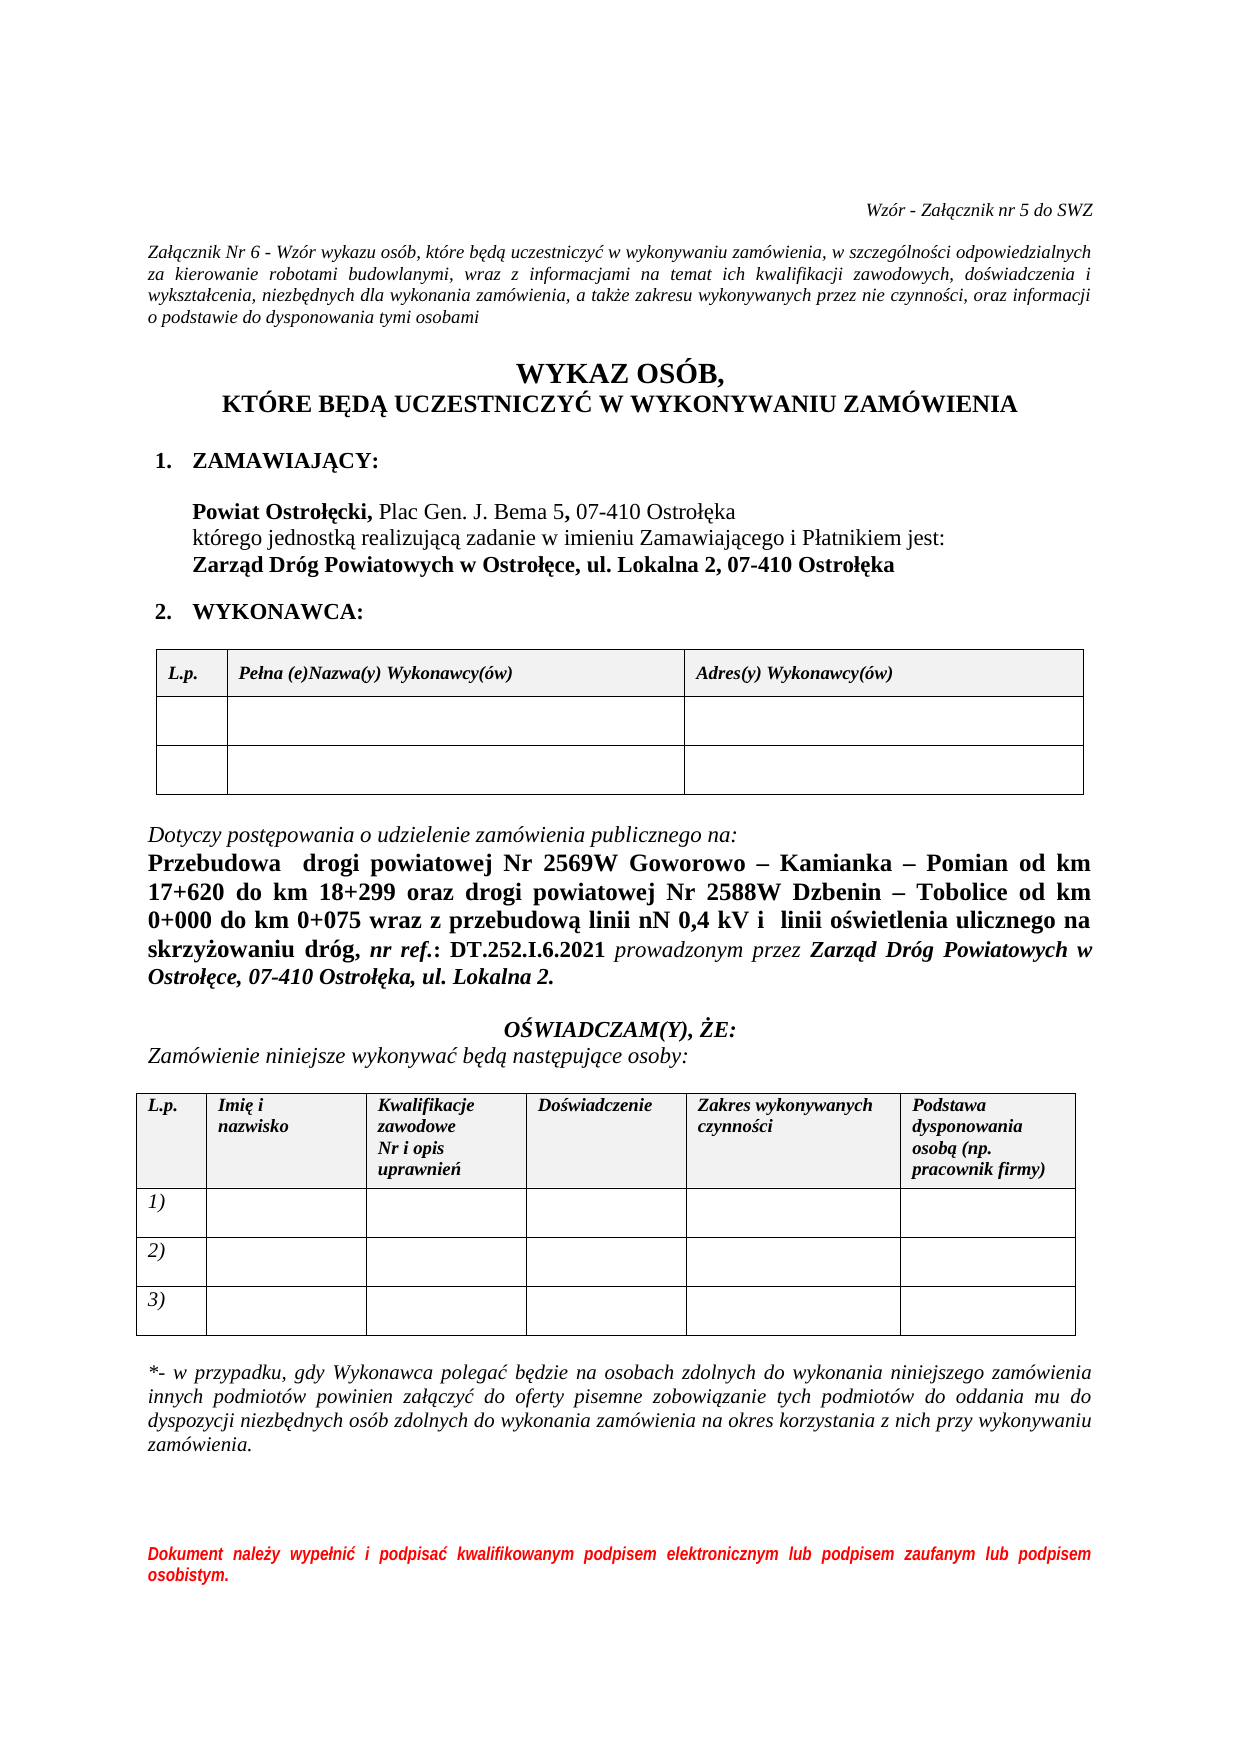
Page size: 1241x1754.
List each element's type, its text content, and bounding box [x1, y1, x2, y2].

table_header L.p. [137, 1094, 206, 1187]
text Załącznik Nr 6 - Wzór wykazu osób, które będą uczestniczyć w wykonywaniu zamówienia, w szczególności odpowiedzialnych za kierowanie robotami budowlanymi, wraz z informacjami na temat ich kwalifikacji zawodowych, doświadczenia i wykształcenia, niezbędnych dla wykonania zamówienia, a także zakresu wykonywanych przez nie czynności, oraz informacji o podstawie do dysponowania tymi osobami [148, 241, 1093, 327]
table_cell [157, 746, 227, 794]
table_cell [367, 1238, 526, 1286]
list ZAMAWIAJĄCY: [154, 447, 1093, 473]
table_cell [527, 1287, 686, 1335]
table_cell [207, 1238, 366, 1286]
table_cell [901, 1238, 1075, 1286]
table_header Podstawa dysponowania osobą (np. pracownik firmy) [901, 1094, 1075, 1187]
table_cell [207, 1287, 366, 1335]
table_cell 3) [137, 1287, 206, 1335]
table_cell [367, 1189, 526, 1237]
text Powiat Ostrołęcki, Plac Gen. J. Bema 5, 07-410 Ostrołęka [192, 498, 1093, 524]
text OŚWIADCZAM(Y), ŻE: [148, 1016, 1093, 1042]
table_cell [901, 1189, 1075, 1237]
text WYKAZ OSÓB, [148, 356, 1093, 389]
table_header Kwalifikacje zawodowe Nr i opis uprawnień [367, 1094, 526, 1187]
table_cell [157, 697, 227, 745]
table_cell [228, 746, 684, 794]
table_cell [687, 1287, 900, 1335]
text Wzór - Załącznik nr 5 do SWZ [148, 199, 1093, 220]
table_cell [901, 1287, 1075, 1335]
table_cell [527, 1189, 686, 1237]
table_cell 1) [137, 1189, 206, 1237]
text Zamówienie niniejsze wykonywać będą następujące osoby: [148, 1042, 1093, 1068]
text którego jednostką realizującą zadanie w imieniu Zamawiającego i Płatnikiem jest: [192, 524, 1093, 551]
table_cell [207, 1189, 366, 1237]
table_header Zakres wykonywanych czynności [687, 1094, 900, 1187]
table_cell [685, 697, 1083, 745]
text KTÓRE BĘDĄ UCZESTNICZYĆ W WYKONYWANIU ZAMÓWIENIA [148, 389, 1093, 418]
table_cell [685, 746, 1083, 794]
text Dokument należy wypełnić i podpisać kwalifikowanym podpisem elektronicznym lub podpisem zaufanym lub podpisem osobistym. [148, 1543, 1093, 1586]
table_header Pełna (e)Nazwa(y) Wykonawcy(ów) [228, 650, 684, 696]
table_cell [527, 1238, 686, 1286]
table_header Adres(y) Wykonawcy(ów) [685, 650, 1083, 696]
table_cell [228, 697, 684, 745]
table_cell 2) [137, 1238, 206, 1286]
table_cell [367, 1287, 526, 1335]
table_cell [687, 1238, 900, 1286]
table_cell [687, 1189, 900, 1237]
text Dotyczy postępowania o udzielenie zamówienia publicznego na: [148, 822, 1093, 848]
table_header L.p. [157, 650, 227, 696]
text Zarząd Dróg Powiatowych w Ostrołęce, ul. Lokalna 2, 07-410 Ostrołęka [192, 551, 1093, 577]
text Przebudowa drogi powiatowej Nr 2569W Goworowo – Kamianka – Pomian od km 17+620 do km 18+299 oraz drogi powiatowej Nr 2588W Dzbenin – Tobolice od km 0+000 do km 0+075 wraz z przebudową linii nN 0,4 kV i linii oświetlenia ulicznego na skrzyżowaniu dróg, nr ref.: DT.252.I.6.2021 prowadzonym przez Zarząd Dróg Powiatowych w Ostrołęce, 07-410 Ostrołęka, ul. Lokalna 2. [148, 848, 1093, 989]
text *- w przypadku, gdy Wykonawca polegać będzie na osobach zdolnych do wykonania niniejszego zamówienia innych podmiotów powinien załączyć do oferty pisemne zobowiązanie tych podmiotów do oddania mu do dyspozycji niezbędnych osób zdolnych do wykonania zamówienia na okres korzystania z nich przy wykonywaniu zamówienia. [148, 1360, 1093, 1456]
list WYKONAWCA: [154, 598, 1093, 624]
table_header Doświadczenie [527, 1094, 686, 1187]
table_header Imię i nazwisko [207, 1094, 366, 1187]
